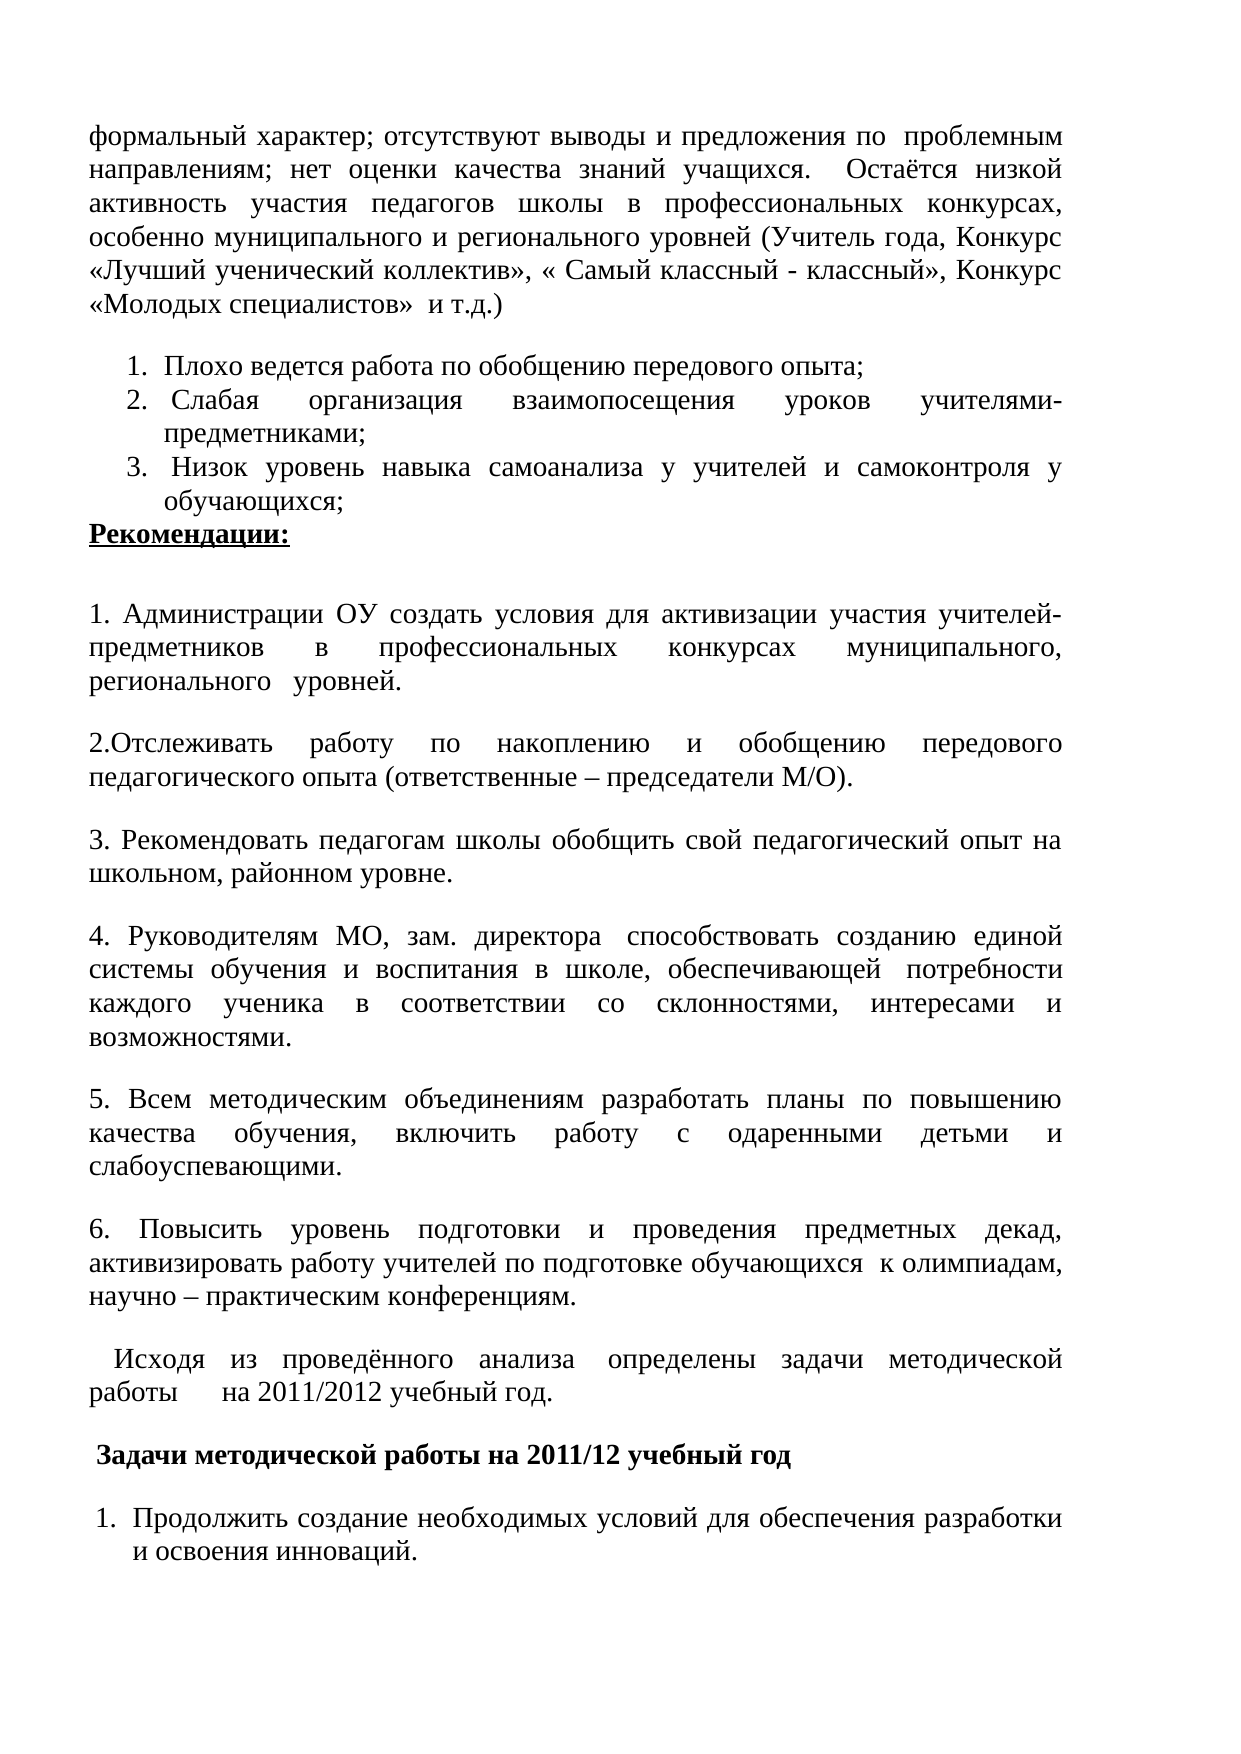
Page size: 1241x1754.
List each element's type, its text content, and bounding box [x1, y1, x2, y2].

list Плохо ведется работа по обобщению передового опыта; [126, 348, 1063, 382]
text Рекомендации: [88, 516, 1063, 550]
text 2.Отслеживать работу по накоплению и обобщению передового педагогического опыта (ответственные – председатели М/О). [88, 726, 1063, 793]
list Низок уровень навыка самоанализа у учителей и самоконтроля у обучающихся; [126, 449, 1063, 516]
text 1. Администрации ОУ создать условия для активизации участия учителей-предметников в профессиональных конкурсах муниципального, регионального уровней. [88, 596, 1063, 696]
list Продолжить создание необходимых условий для обеспечения разработки и освоения инноваций. [95, 1500, 1063, 1567]
text Задачи методической работы на 2011/12 учебный год [88, 1437, 1063, 1471]
list Слабая организация взаимопосещения уроков учителями- предметниками; [126, 382, 1063, 449]
text 3. Рекомендовать педагогам школы обобщить свой педагогический опыт на школьном, районном уровне. [88, 822, 1063, 889]
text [88, 118, 1063, 319]
text Исходя из проведённого анализа определены задачи методической работы на 2011/2012 учебный год. [88, 1341, 1063, 1408]
text 4. Руководителям МО, зам. директора способствовать созданию единой системы обучения и воспитания в школе, обеспечивающей потребности каждого ученика в соответствии со склонностями, интересами и возможностями. [88, 918, 1063, 1052]
text 5. Всем методическим объединениям разработать планы по повышению качества обучения, включить работу с одаренными детьми и слабоуспевающими. [88, 1081, 1063, 1182]
text 6. Повысить уровень подготовки и проведения предметных декад, активизировать работу учителей по подготовке обучающихся к олимпиадам, научно – практическим конференциям. [88, 1211, 1063, 1312]
